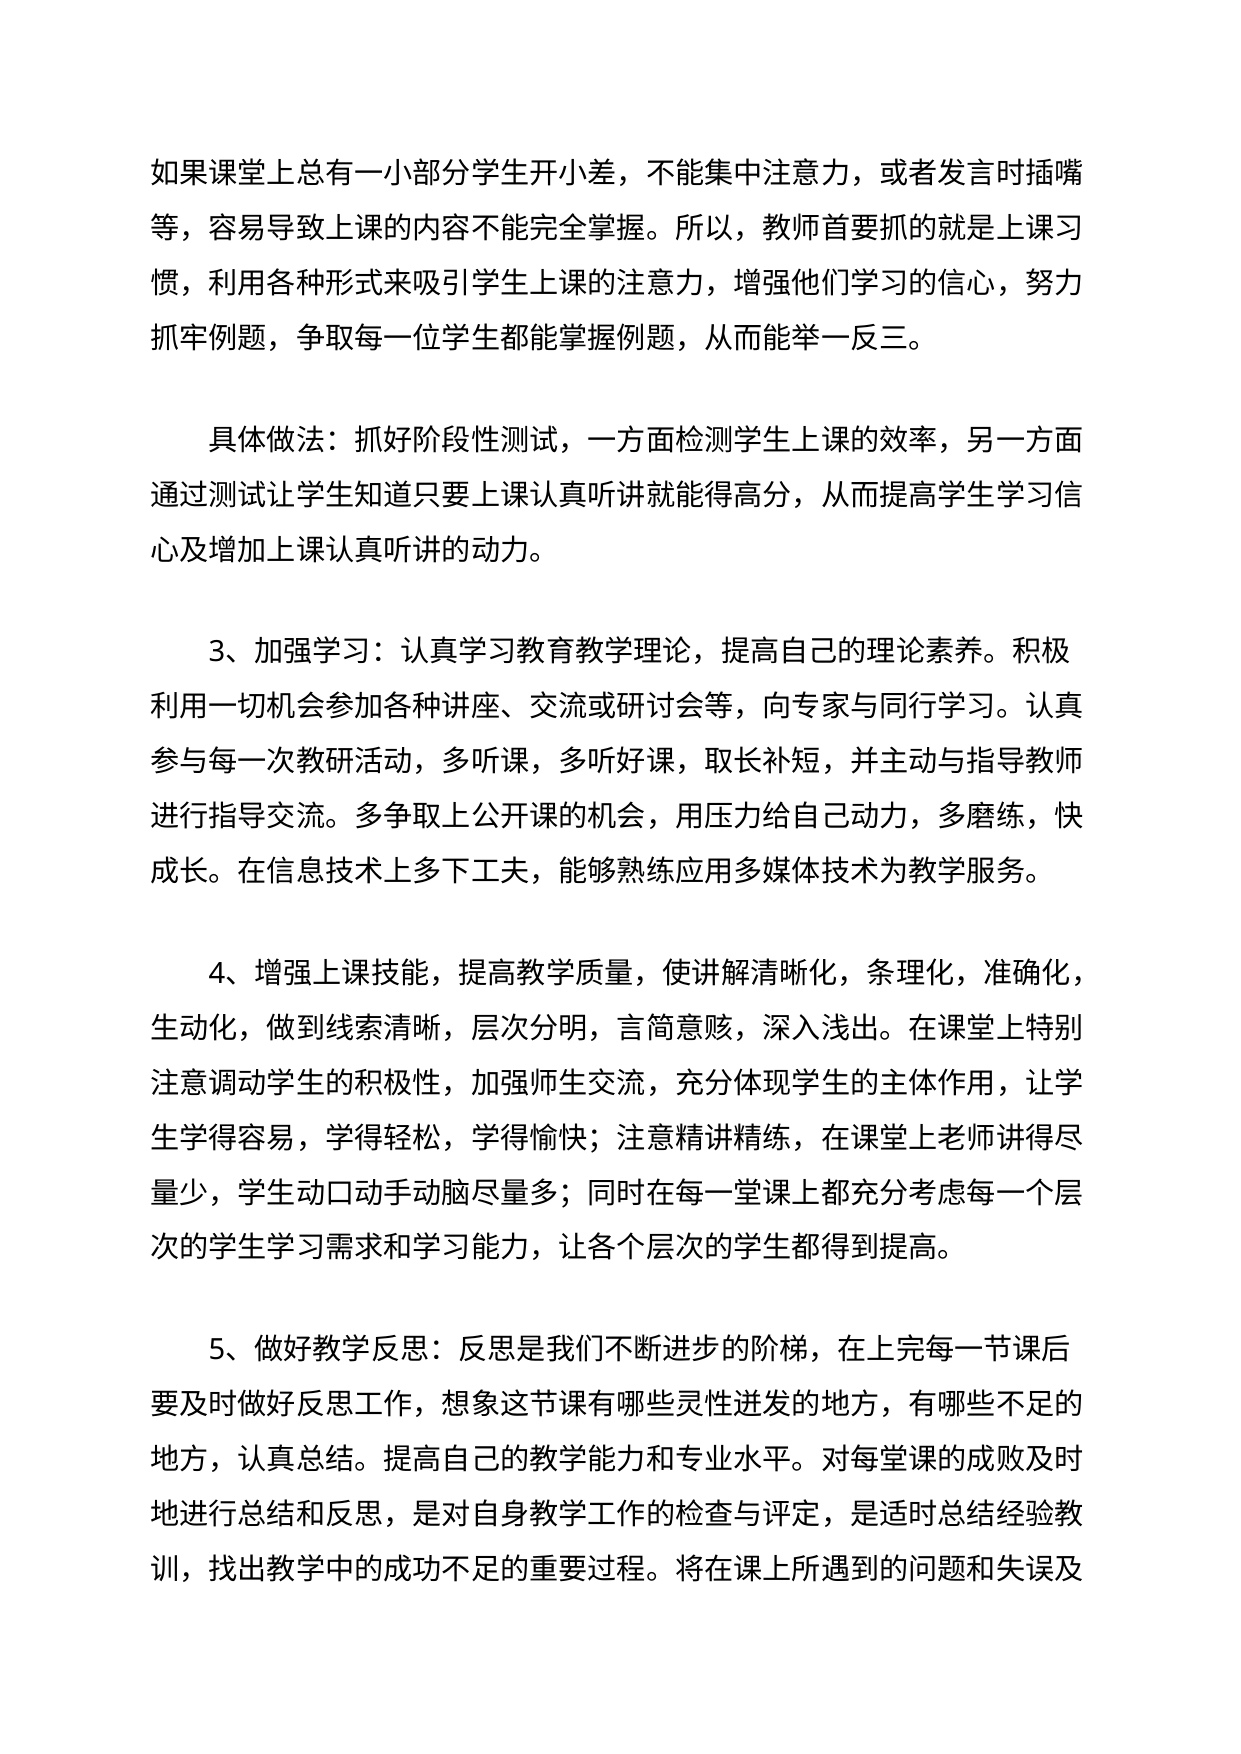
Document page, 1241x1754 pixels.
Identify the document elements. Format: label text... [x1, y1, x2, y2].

text 3、加强学习：认真学习教育教学理论，提高自己的理论素养。积极利用一切机会参加各种讲座、交流或研讨会等，向专家与同行学习。认真参与每一次教研活动，多听课，多听好课，取长补短，并主动与指导教师进行指导交流。多争取上公开课的机会，用压力给自己动力，多磨练，快成长。在信息技术上多下工夫，能够熟练应用多媒体技术为教学服务。 [150, 628, 1090, 890]
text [150, 150, 1090, 357]
text 4、增强上课技能，提高教学质量，使讲解清晰化，条理化，准确化，生动化，做到线索清晰，层次分明，言简意赅，深入浅出。在课堂上特别注意调动学生的积极性，加强师生交流，充分体现学生的主体作用，让学生学得容易，学得轻松，学得愉快；注意精讲精练，在课堂上老师讲得尽量少，学生动口动手动脑尽量多；同时在每一堂课上都充分考虑每一个层次的学生学习需求和学习能力，让各个层次的学生都得到提高。 [150, 949, 1090, 1266]
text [150, 1326, 1090, 1588]
text 具体做法：抓好阶段性测试，一方面检测学生上课的效率，另一方面通过测试让学生知道只要上课认真听讲就能得高分，从而提高学生学习信心及增加上课认真听讲的动力。 [150, 416, 1090, 568]
